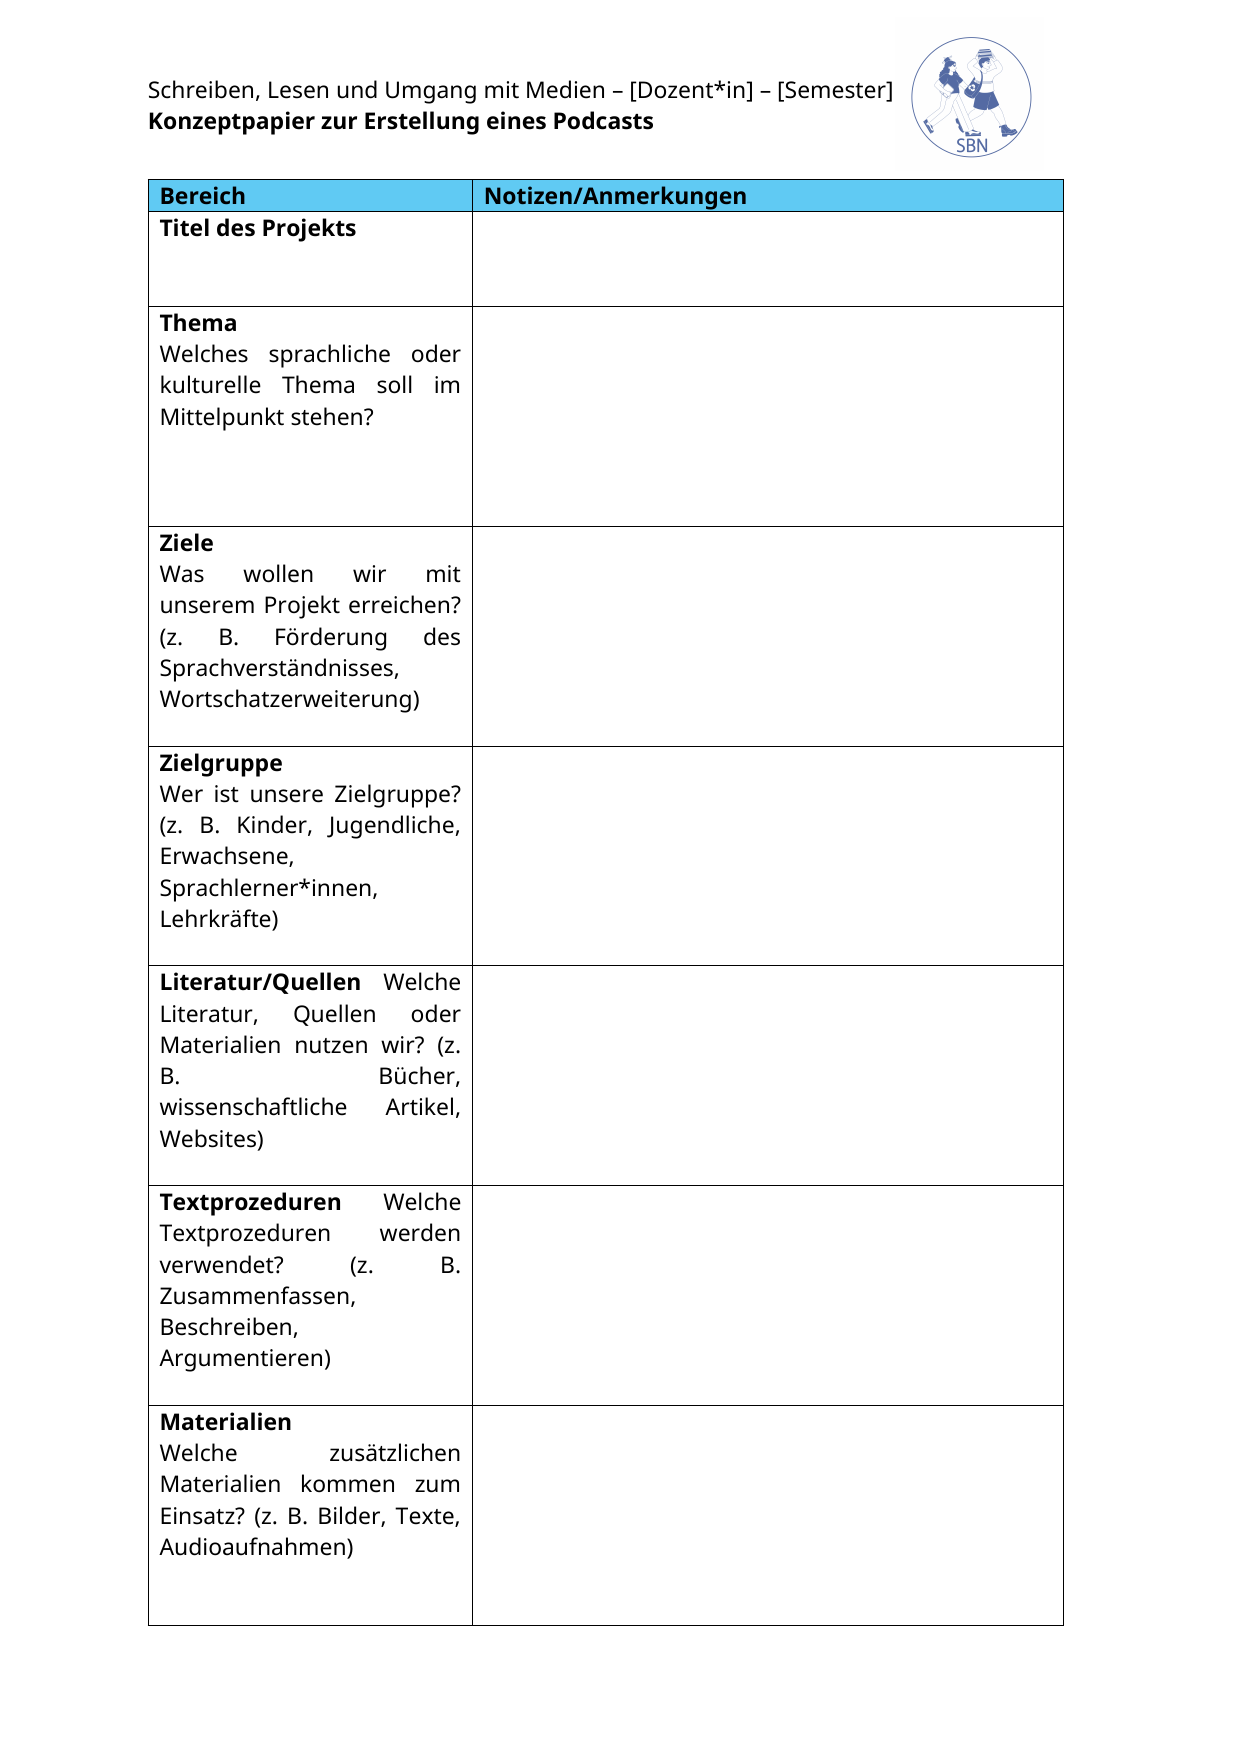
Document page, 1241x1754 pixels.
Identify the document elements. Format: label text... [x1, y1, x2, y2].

picture [895, 17, 1044, 171]
table_cell [473, 527, 1063, 746]
table_cell [473, 1406, 1063, 1625]
table_cell [473, 307, 1063, 526]
table_cell Textprozeduren Welche Textprozeduren werden verwendet? (z. B. Zusammenfassen, Beschreiben, Argumentieren) [149, 1186, 472, 1405]
table_cell [473, 966, 1063, 1185]
table_cell [473, 212, 1063, 306]
table_cell Materialien Welche zusätzlichen Materialien kommen zum Einsatz? (z. B. Bilder, Texte, Audioaufnahmen) [149, 1406, 472, 1625]
table_cell Zielgruppe Wer ist unsere Zielgruppe? (z. B. Kinder, Jugendliche, Erwachsene, Sprachlerner*innen, Lehrkräfte) [149, 747, 472, 965]
table_header Notizen/Anmerkungen [473, 180, 1063, 211]
table_cell Literatur/Quellen Welche Literatur, Quellen oder Materialien nutzen wir? (z. B. Bücher, wissenschaftliche Artikel, Websites) [149, 966, 472, 1185]
table_cell Ziele Was wollen wir mit unserem Projekt erreichen? (z. B. Förderung des Sprachverständnisses, Wortschatzerweiterung) [149, 527, 472, 746]
table_header Bereich [149, 180, 472, 211]
table_cell [473, 747, 1063, 965]
table_cell Thema Welches sprachliche oder kulturelle Thema soll im Mittelpunkt stehen? [149, 307, 472, 526]
table_cell [473, 1186, 1063, 1405]
table_cell Titel des Projekts [149, 212, 472, 306]
